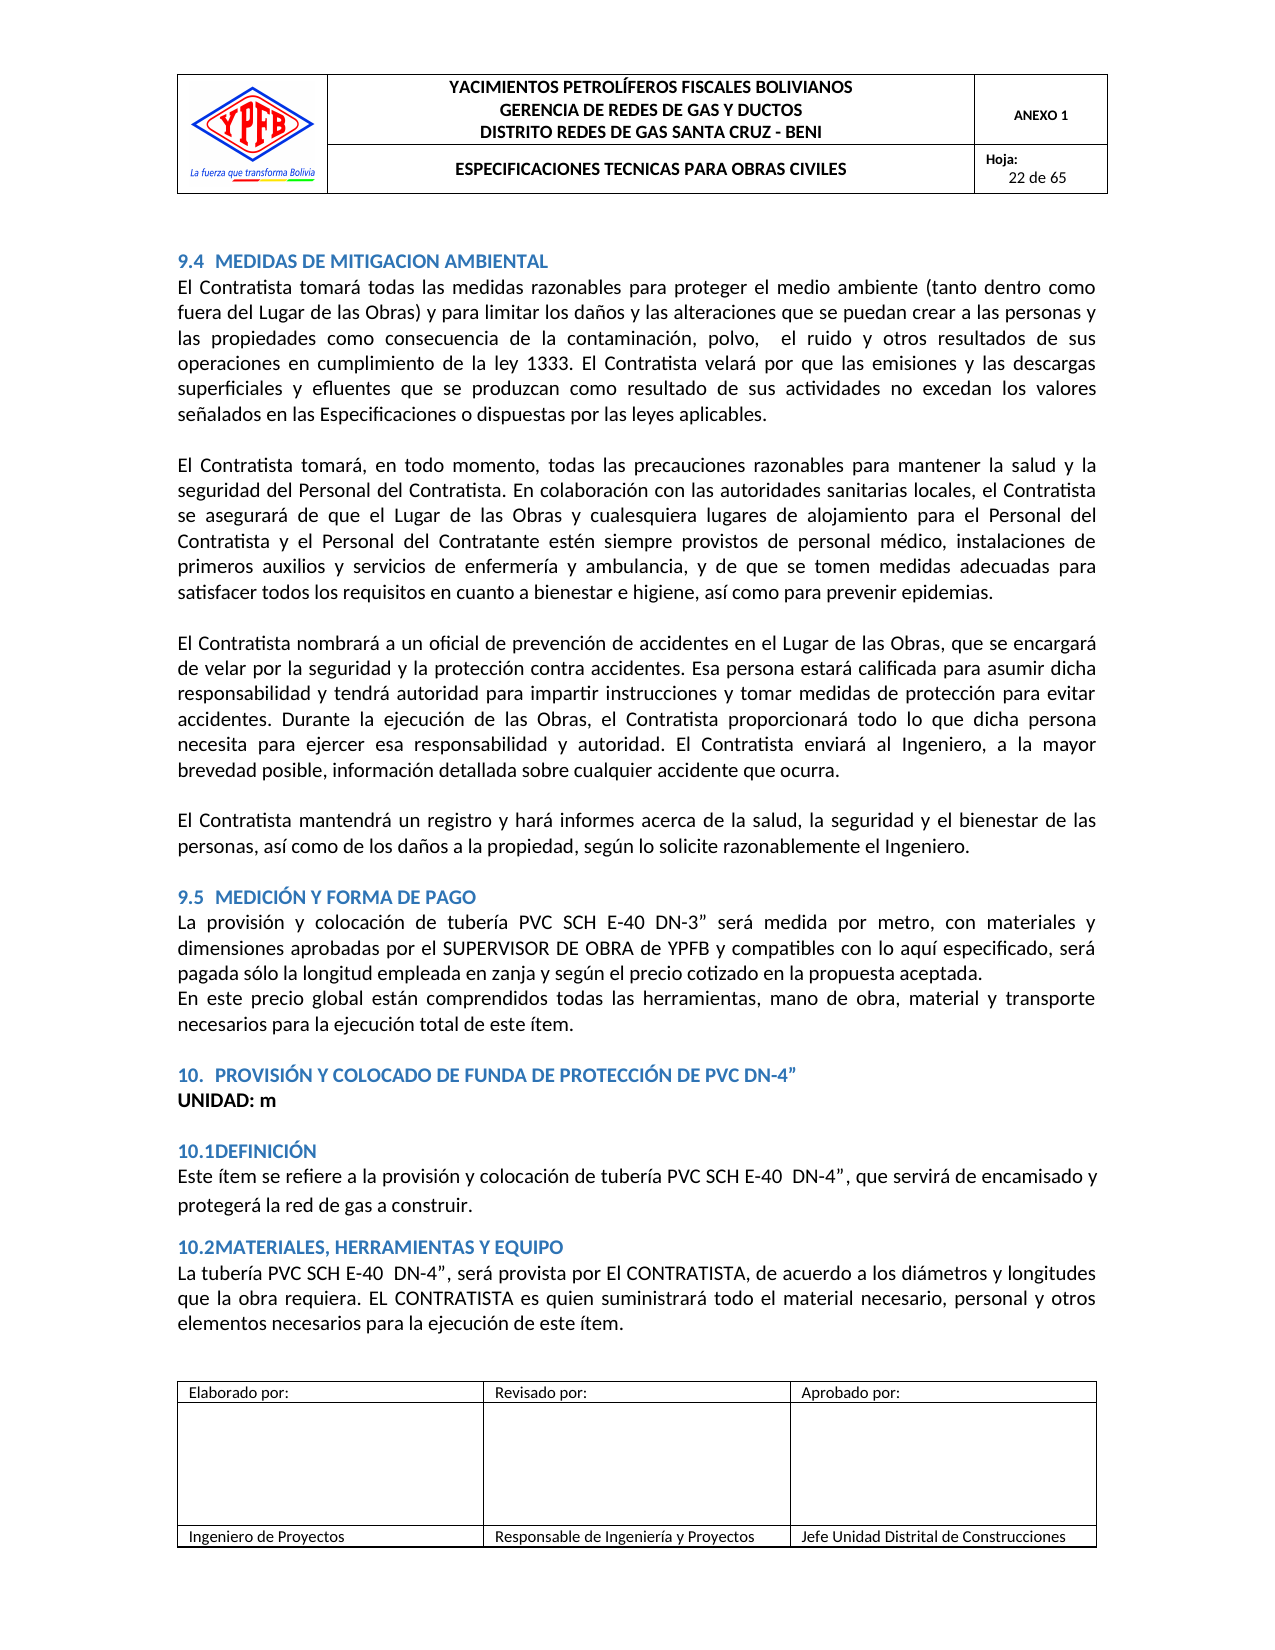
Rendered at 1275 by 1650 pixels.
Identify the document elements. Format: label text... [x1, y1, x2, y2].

text Este ítem se refiere a la provisión y colocación de tubería PVC SCH E-40 DN-4”, que servirá de encamisado y protegerá la red de gas a construir. [177, 1163, 1098, 1218]
subtitle PROVISIÓN Y COLOCADO DE FUNDA DE PROTECCIÓN DE PVC DN-4” [177, 1062, 1098, 1087]
text UNIDAD: m [177, 1087, 1098, 1113]
text El Contratista nombrará a un oficial de prevención de accidentes en el Lugar de las Obras, que se encargará de velar por la seguridad y la protección contra accidentes. Esa persona estará calificada para asumir dicha responsabilidad y tendrá autoridad para impartir instrucciones y tomar medidas de protección para evitar accidentes. Durante la ejecución de las Obras, el Contratista proporcionará todo lo que dicha persona necesita para ejercer esa responsabilidad y autoridad. El Contratista enviará al Ingeniero, a la mayor brevedad posible, información detallada sobre cualquier accidente que ocurra. [177, 630, 1098, 782]
text En este precio global están comprendidos todas las herramientas, mano de obra, material y transporte necesarios para la ejecución total de este ítem. [177, 986, 1098, 1036]
text El Contratista tomará todas las medidas razonables para proteger el medio ambiente (tanto dentro como fuera del Lugar de las Obras) y para limitar los daños y las alteraciones que se puedan crear a las personas y las propiedades como consecuencia de la contaminación, polvo, el ruido y otros resultados de sus operaciones en cumplimiento de la ley 1333. El Contratista velará por que las emisiones y las descargas superficiales y efluentes que se produzcan como resultado de sus actividades no excedan los valores señalados en las Especificaciones o dispuestas por las leyes aplicables. [177, 274, 1098, 426]
picture [188, 81, 316, 187]
text El Contratista tomará, en todo momento, todas las precauciones razonables para mantener la salud y la seguridad del Personal del Contratista. En colaboración con las autoridades sanitarias locales, el Contratista se asegurará de que el Lugar de las Obras y cualesquiera lugares de alojamiento para el Personal del Contratista y el Personal del Contratante estén siempre provistos de personal médico, instalaciones de primeros auxilios y servicios de enfermería y ambulancia, y de que se tomen medidas adecuadas para satisfacer todos los requisitos en cuanto a bienestar e higiene, así como para prevenir epidemias. [177, 452, 1098, 604]
subtitle MEDIDAS DE MITIGACION AMBIENTAL [177, 248, 1098, 274]
text La tubería PVC SCH E-40 DN-4”, será provista por El CONTRATISTA, de acuerdo a los diámetros y longitudes que la obra requiera. EL CONTRATISTA es quien suministrará todo el material necesario, personal y otros elementos necesarios para la ejecución de este ítem. [177, 1260, 1098, 1336]
text La provisión y colocación de tubería PVC SCH E-40 DN-3” será medida por metro, con materiales y dimensiones aprobadas por el SUPERVISOR DE OBRA de YPFB y compatibles con lo aquí especificado, será pagada sólo la longitud empleada en zanja y según el precio cotizado en la propuesta aceptada. [177, 909, 1098, 986]
subtitle MATERIALES, HERRAMIENTAS Y EQUIPO [177, 1234, 1098, 1260]
subtitle MEDICIÓN Y FORMA DE PAGO [177, 884, 1098, 909]
subtitle DEFINICIÓN [177, 1138, 1098, 1163]
text El Contratista mantendrá un registro y hará informes acerca de la salud, la seguridad y el bienestar de las personas, así como de los daños a la propiedad, según lo solicite razonablemente el Ingeniero. [177, 808, 1098, 858]
